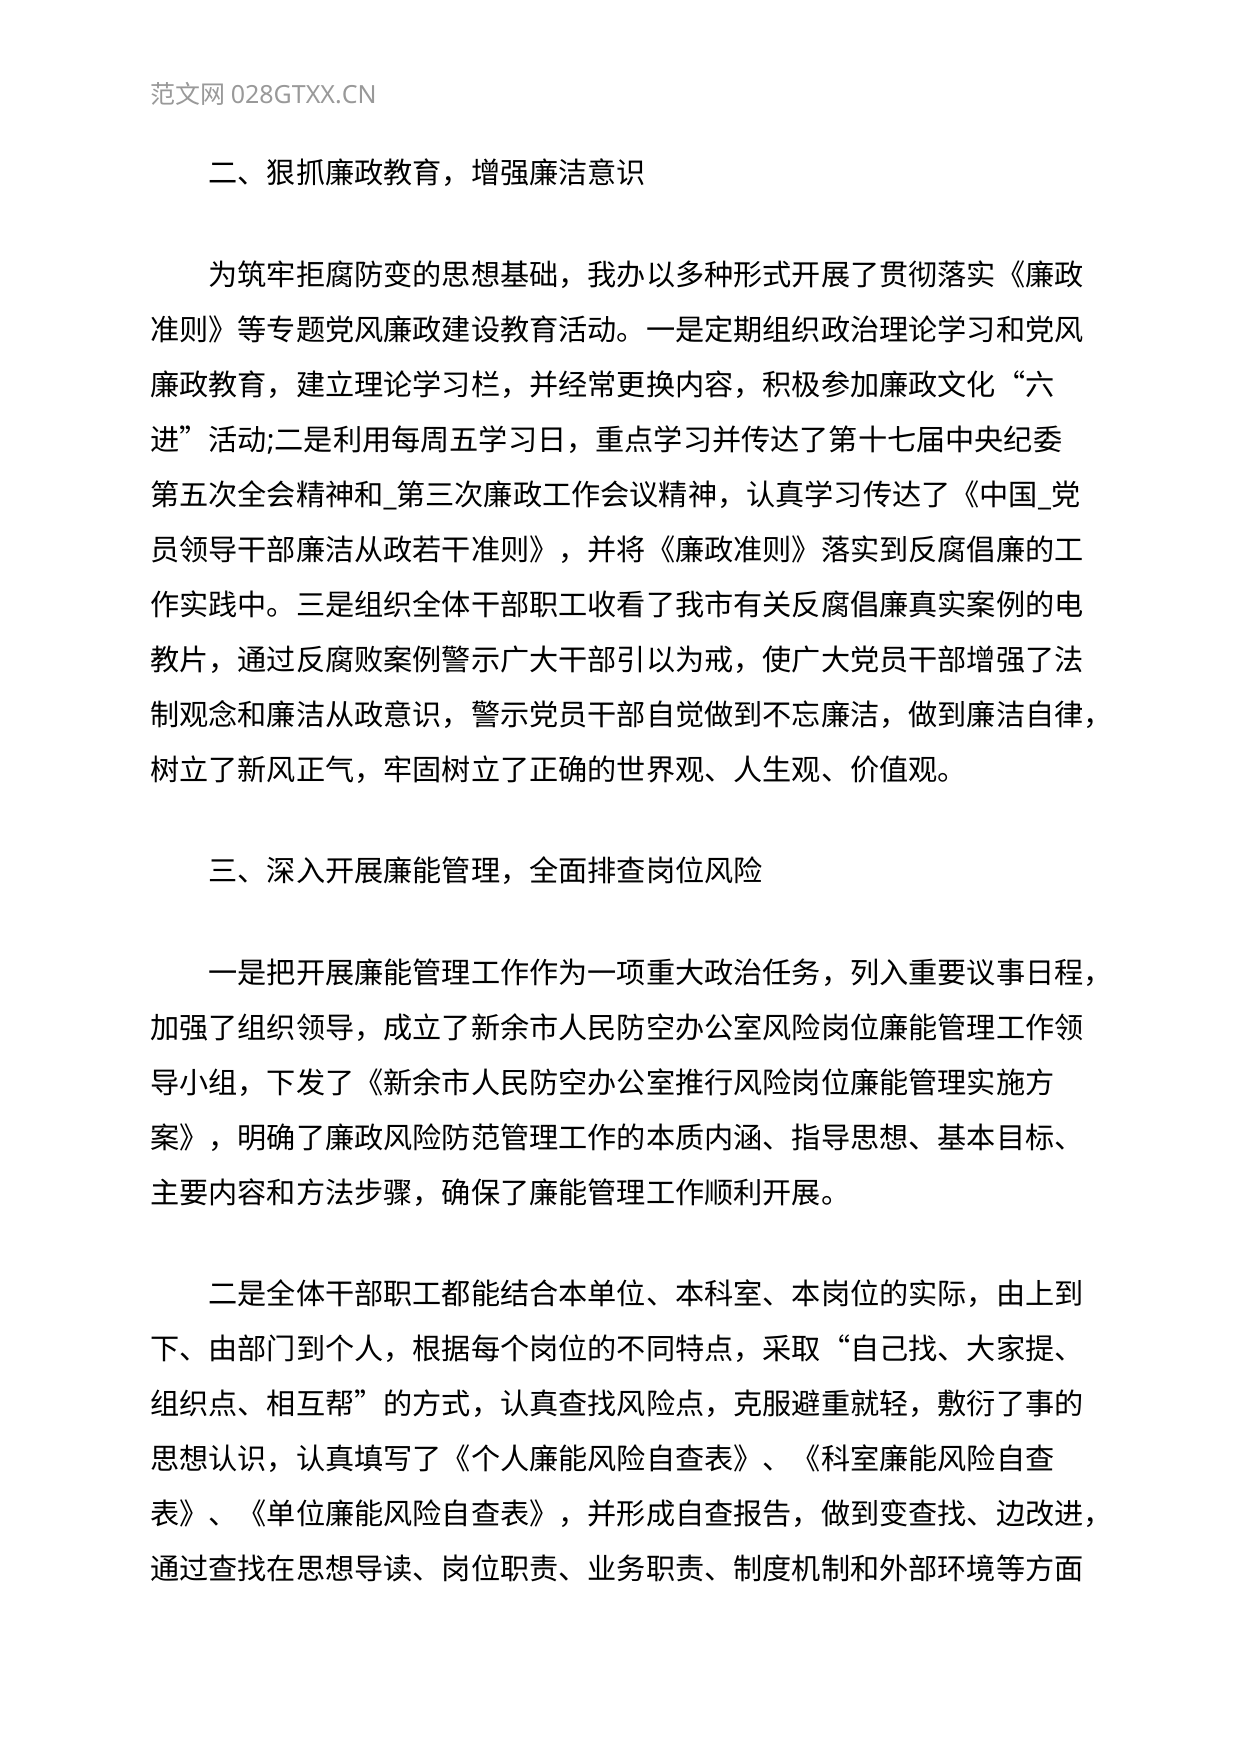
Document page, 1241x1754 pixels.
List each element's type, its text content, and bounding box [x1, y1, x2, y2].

text 三、深入开展廉能管理，全面排查岗位风险 [150, 848, 1090, 890]
text 一是把开展廉能管理工作作为一项重大政治任务，列入重要议事日程，加强了组织领导，成立了新余市人民防空办公室风险岗位廉能管理工作领导小组，下发了《新余市人民防空办公室推行风险岗位廉能管理实施方案》，明确了廉政风险防范管理工作的本质内涵、指导思想、基本目标、主要内容和方法步骤，确保了廉能管理工作顺利开展。 [150, 949, 1090, 1211]
text 二、狠抓廉政教育，增强廉洁意识 [150, 150, 1090, 192]
text 为筑牢拒腐防变的思想基础，我办以多种形式开展了贯彻落实《廉政准则》等专题党风廉政建设教育活动。一是定期组织政治理论学习和党风廉政教育，建立理论学习栏，并经常更换内容，积极参加廉政文化“六进”活动;二是利用每周五学习日，重点学习并传达了第十七届中央纪委第五次全会精神和_第三次廉政工作会议精神，认真学习传达了《中国_党员领导干部廉洁从政若干准则》，并将《廉政准则》落实到反腐倡廉的工作实践中。三是组织全体干部职工收看了我市有关反腐倡廉真实案例的电教片，通过反腐败案例警示广大干部引以为戒，使广大党员干部增强了法制观念和廉洁从政意识，警示党员干部自觉做到不忘廉洁，做到廉洁自律，树立了新风正气，牢固树立了正确的世界观、人生观、价值观。 [150, 252, 1090, 788]
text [150, 1271, 1090, 1588]
